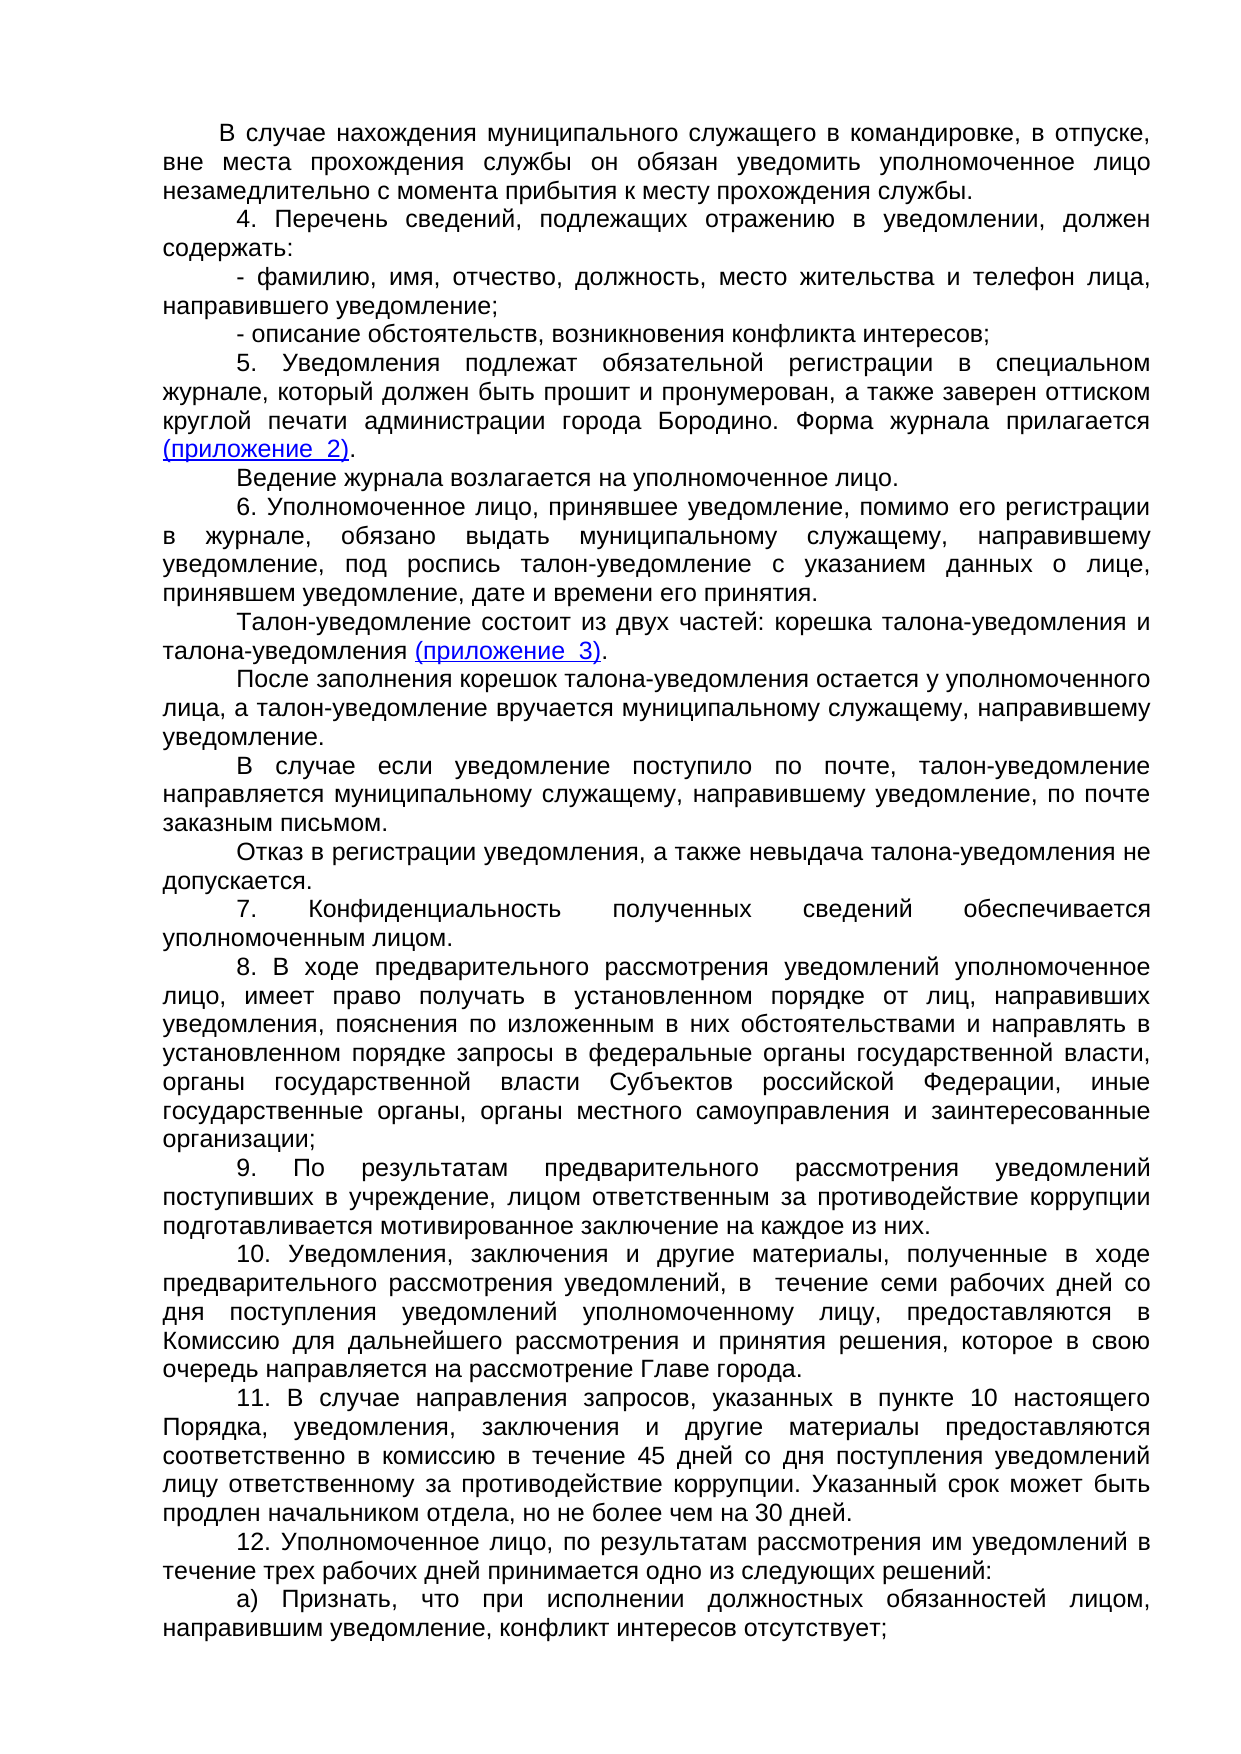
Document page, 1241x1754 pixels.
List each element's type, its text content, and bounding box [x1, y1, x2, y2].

text а) Признать, что при исполнении должностных обязанностей лицом, направившим уведомление, конфликт интересов отсутствует; [162, 1584, 1152, 1642]
text Ведение журнала возлагается на уполномоченное лицо. [162, 463, 1152, 492]
text 12. Уполномоченное лицо, по результатам рассмотрения им уведомлений в течение трех рабочих дней принимается одно из следующих решений: [162, 1527, 1152, 1584]
text 5. Уведомления подлежат обязательной регистрации в специальном журнале, который должен быть прошит и пронумерован, а также заверен оттиском круглой печати администрации города Бородино. Форма журнала прилагается (приложение 2). [162, 348, 1152, 463]
text 8. В ходе предварительного рассмотрения уведомлений уполномоченное лицо, имеет право получать в установленном порядке от лиц, направивших уведомления, пояснения по изложенным в них обстоятельствами и направлять в установленном порядке запросы в федеральные органы государственной власти, органы государственной власти Субъектов российской Федерации, иные государственные органы, органы местного самоуправления и заинтересованные организации; [162, 952, 1152, 1153]
text 4. Перечень сведений, подлежащих отражению в уведомлении, должен содержать: [162, 204, 1152, 262]
text - фамилию, имя, отчество, должность, место жительства и телефон лица, направившего уведомление; [162, 262, 1152, 319]
text 10. Уведомления, заключения и другие материалы, полученные в ходе предварительного рассмотрения уведомлений, в течение семи рабочих дней со дня поступления уведомлений уполномоченному лицу, предоставляются в Комиссию для дальнейшего рассмотрения и принятия решения, которое в свою очередь направляется на рассмотрение Главе города. [162, 1239, 1152, 1383]
text Отказ в регистрации уведомления, а также невыдача талона-уведомления не допускается. [162, 837, 1152, 894]
text 9. По результатам предварительного рассмотрения уведомлений поступивших в учреждение, лицом ответственным за противодействие коррупции подготавливается мотивированное заключение на каждое из них. [162, 1153, 1152, 1239]
text 6. Уполномоченное лицо, принявшее уведомление, помимо его регистрации в журнале, обязано выдать муниципальному служащему, направившему уведомление, под роспись талон-уведомление с указанием данных о лице, принявшем уведомление, дате и времени его принятия. [162, 492, 1152, 607]
text После заполнения корешок талона-уведомления остается у уполномоченного лица, а талон-уведомление вручается муниципальному служащему, направившему уведомление. [162, 664, 1152, 751]
text 11. В случае направления запросов, указанных в пункте 10 настоящего Порядка, уведомления, заключения и другие материалы предоставляются соответственно в комиссию в течение 45 дней со дня поступления уведомлений лицу ответственному за противодействие коррупции. Указанный срок может быть продлен начальником отдела, но не более чем на 30 дней. [162, 1383, 1152, 1527]
text В случае если уведомление поступило по почте, талон-уведомление направляется муниципальному служащему, направившему уведомление, по почте заказным письмом. [162, 751, 1152, 837]
text 7. Конфиденциальность полученных сведений обеспечивается уполномоченным лицом. [162, 894, 1152, 952]
text - описание обстоятельств, возникновения конфликта интересов; [162, 319, 1152, 348]
text В случае нахождения муниципального служащего в командировке, в отпуске, вне места прохождения службы он обязан уведомить уполномоченное лицо незамедлительно с момента прибытия к месту прохождения службы. [162, 118, 1152, 204]
text Талон-уведомление состоит из двух частей: корешка талона-уведомления и талона-уведомления (приложение 3). [162, 607, 1152, 664]
